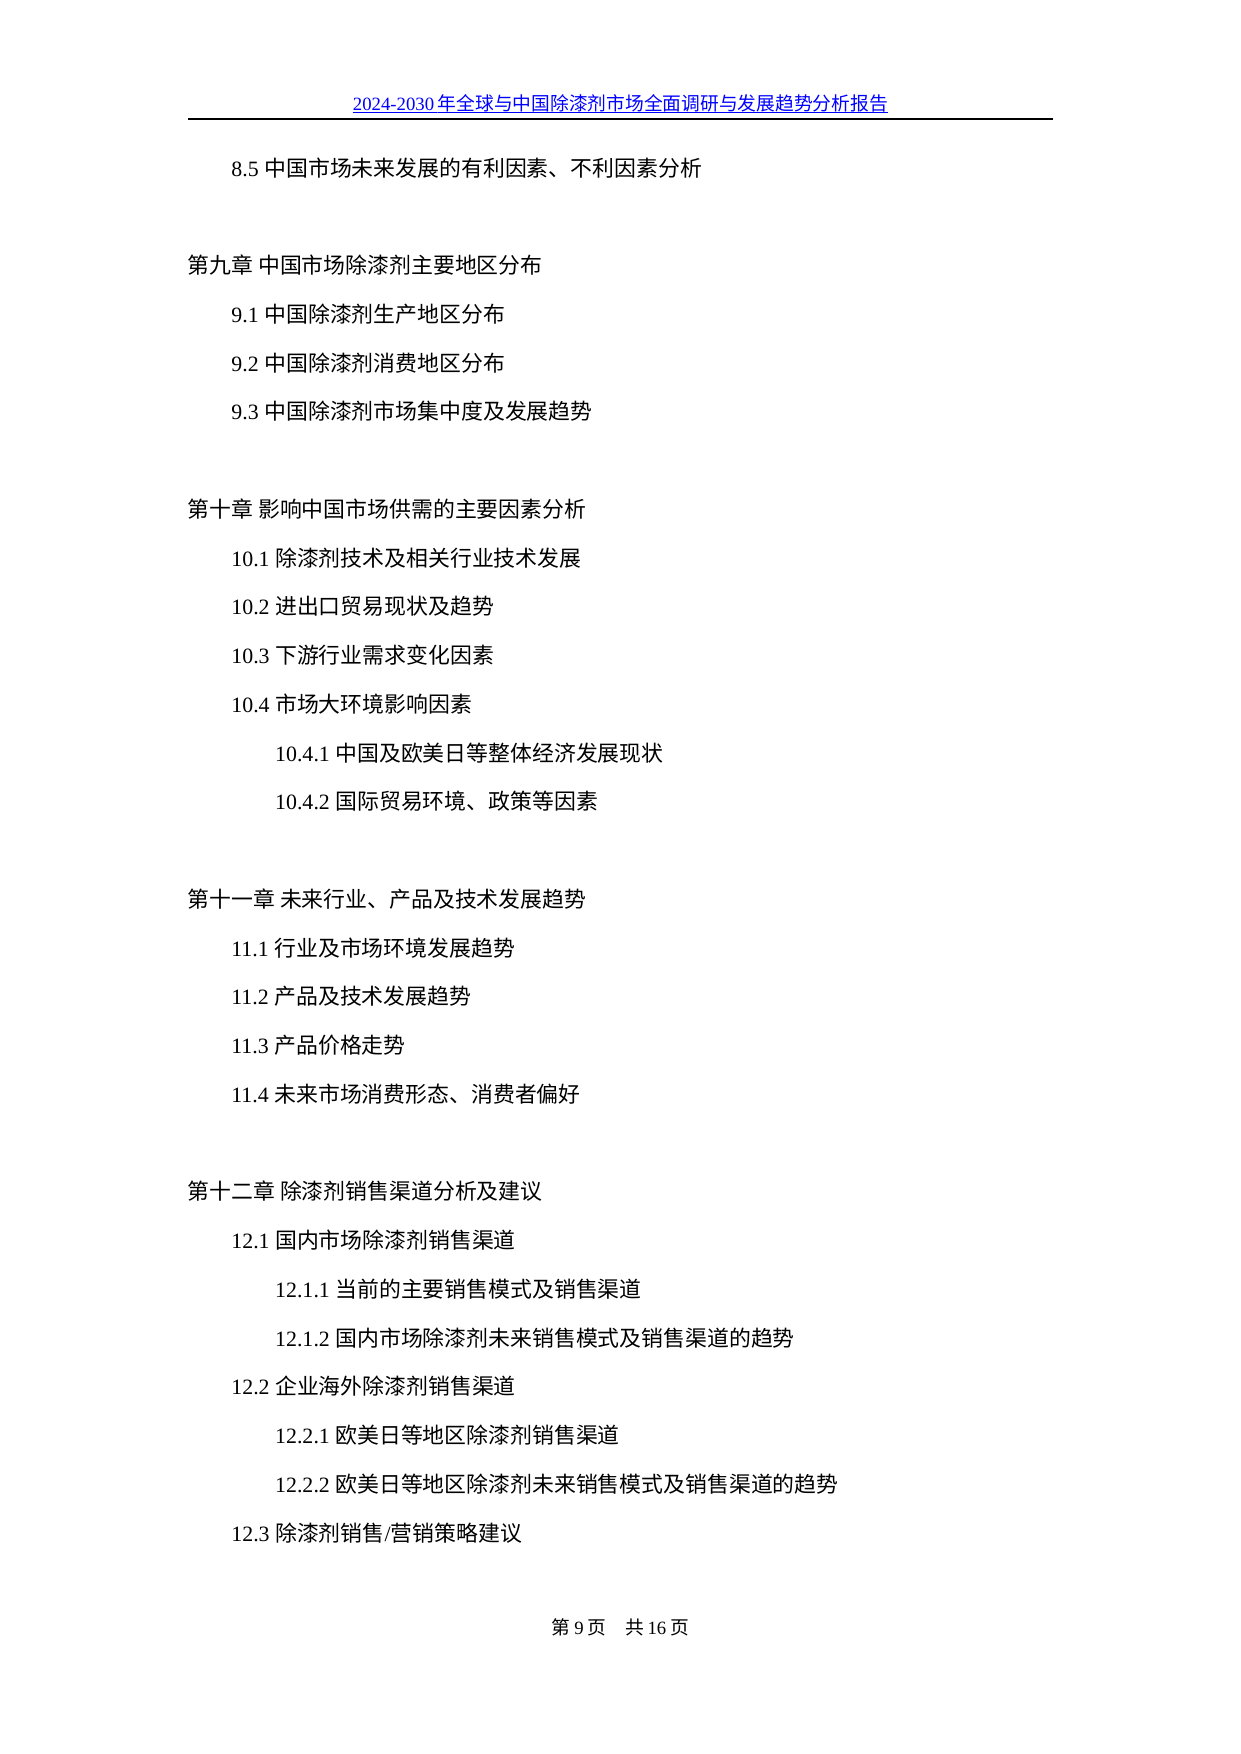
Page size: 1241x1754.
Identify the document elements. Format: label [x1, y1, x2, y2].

text [187, 150, 1053, 1548]
